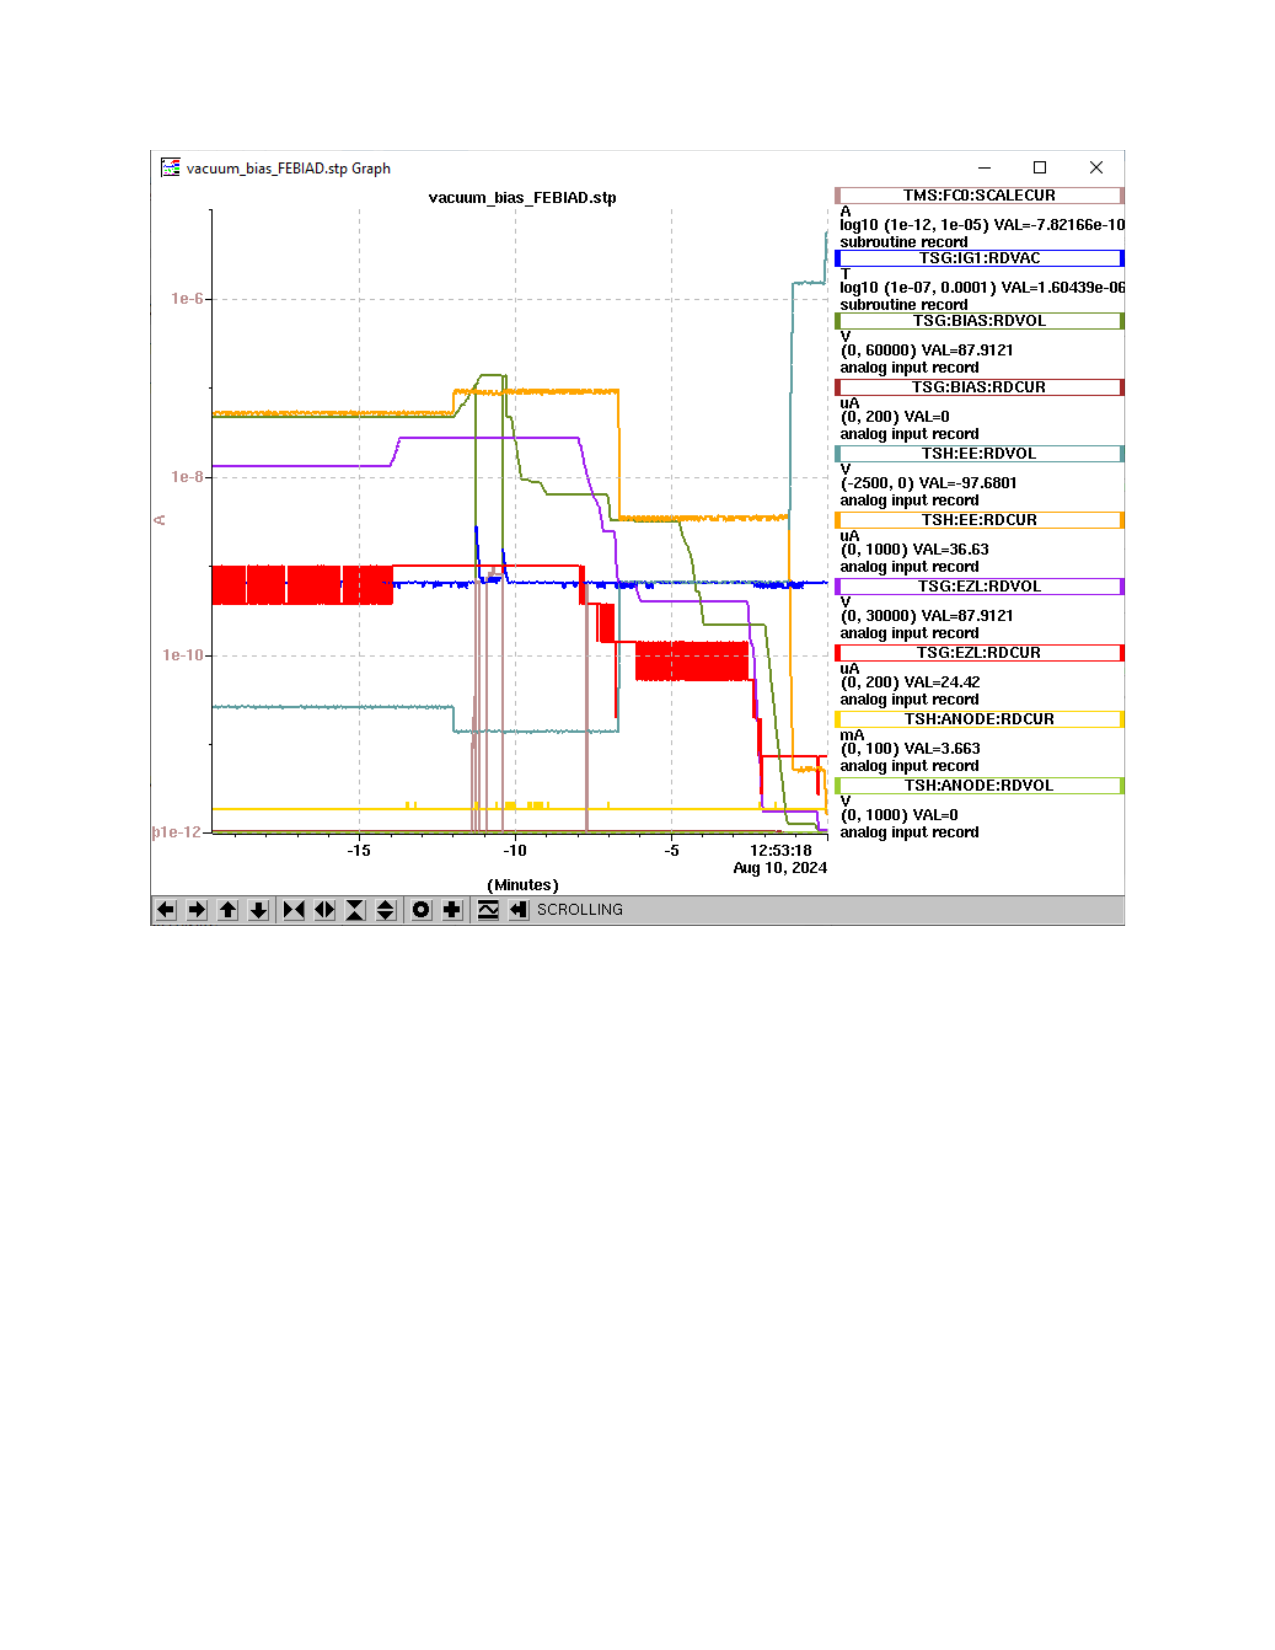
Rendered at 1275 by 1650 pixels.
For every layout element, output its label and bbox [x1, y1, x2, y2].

picture [150, 150, 1125, 926]
